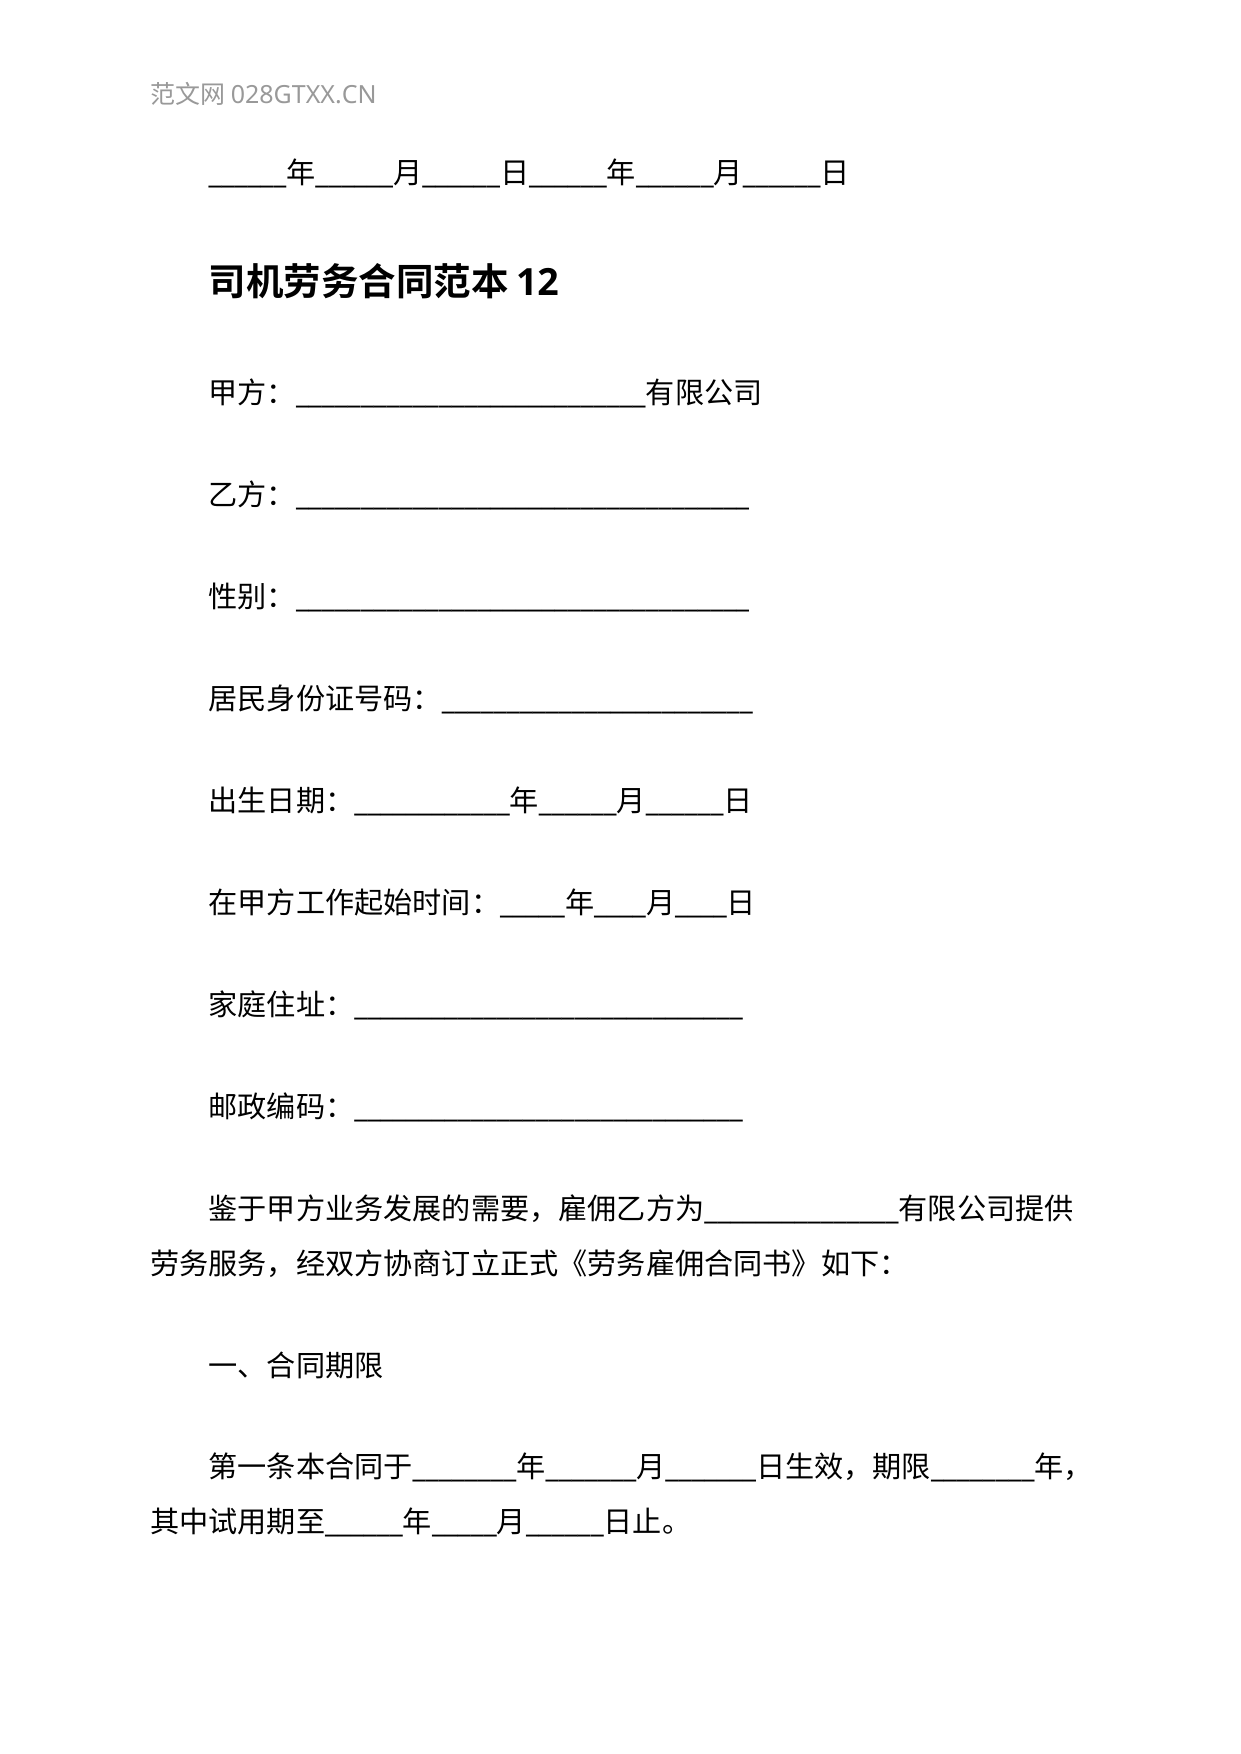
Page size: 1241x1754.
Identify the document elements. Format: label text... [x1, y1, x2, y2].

text 甲方：___________________________有限公司 [150, 369, 1090, 412]
text 居民身份证号码：________________________ [150, 676, 1090, 718]
text 在甲方工作起始时间：_____年____月____日 [150, 879, 1090, 922]
text 乙方：___________________________________ [150, 472, 1090, 514]
text 第一条本合同于________年_______月_______日生效，期限________年，其中试用期至______年_____月______日止。 [150, 1444, 1090, 1541]
text ______年______月______日______年______月______日 [150, 150, 1090, 192]
text 家庭住址：______________________________ [150, 981, 1090, 1024]
text 性别：___________________________________ [150, 573, 1090, 616]
text 邮政编码：______________________________ [150, 1083, 1090, 1126]
text 一、合同期限 [150, 1342, 1090, 1384]
text 出生日期：____________年______月______日 [150, 777, 1090, 820]
text 鉴于甲方业务发展的需要，雇佣乙方为_______________有限公司提供劳务服务，经双方协商订立正式《劳务雇佣合同书》如下： [150, 1185, 1090, 1283]
text 司机劳务合同范本12 [150, 252, 1090, 306]
